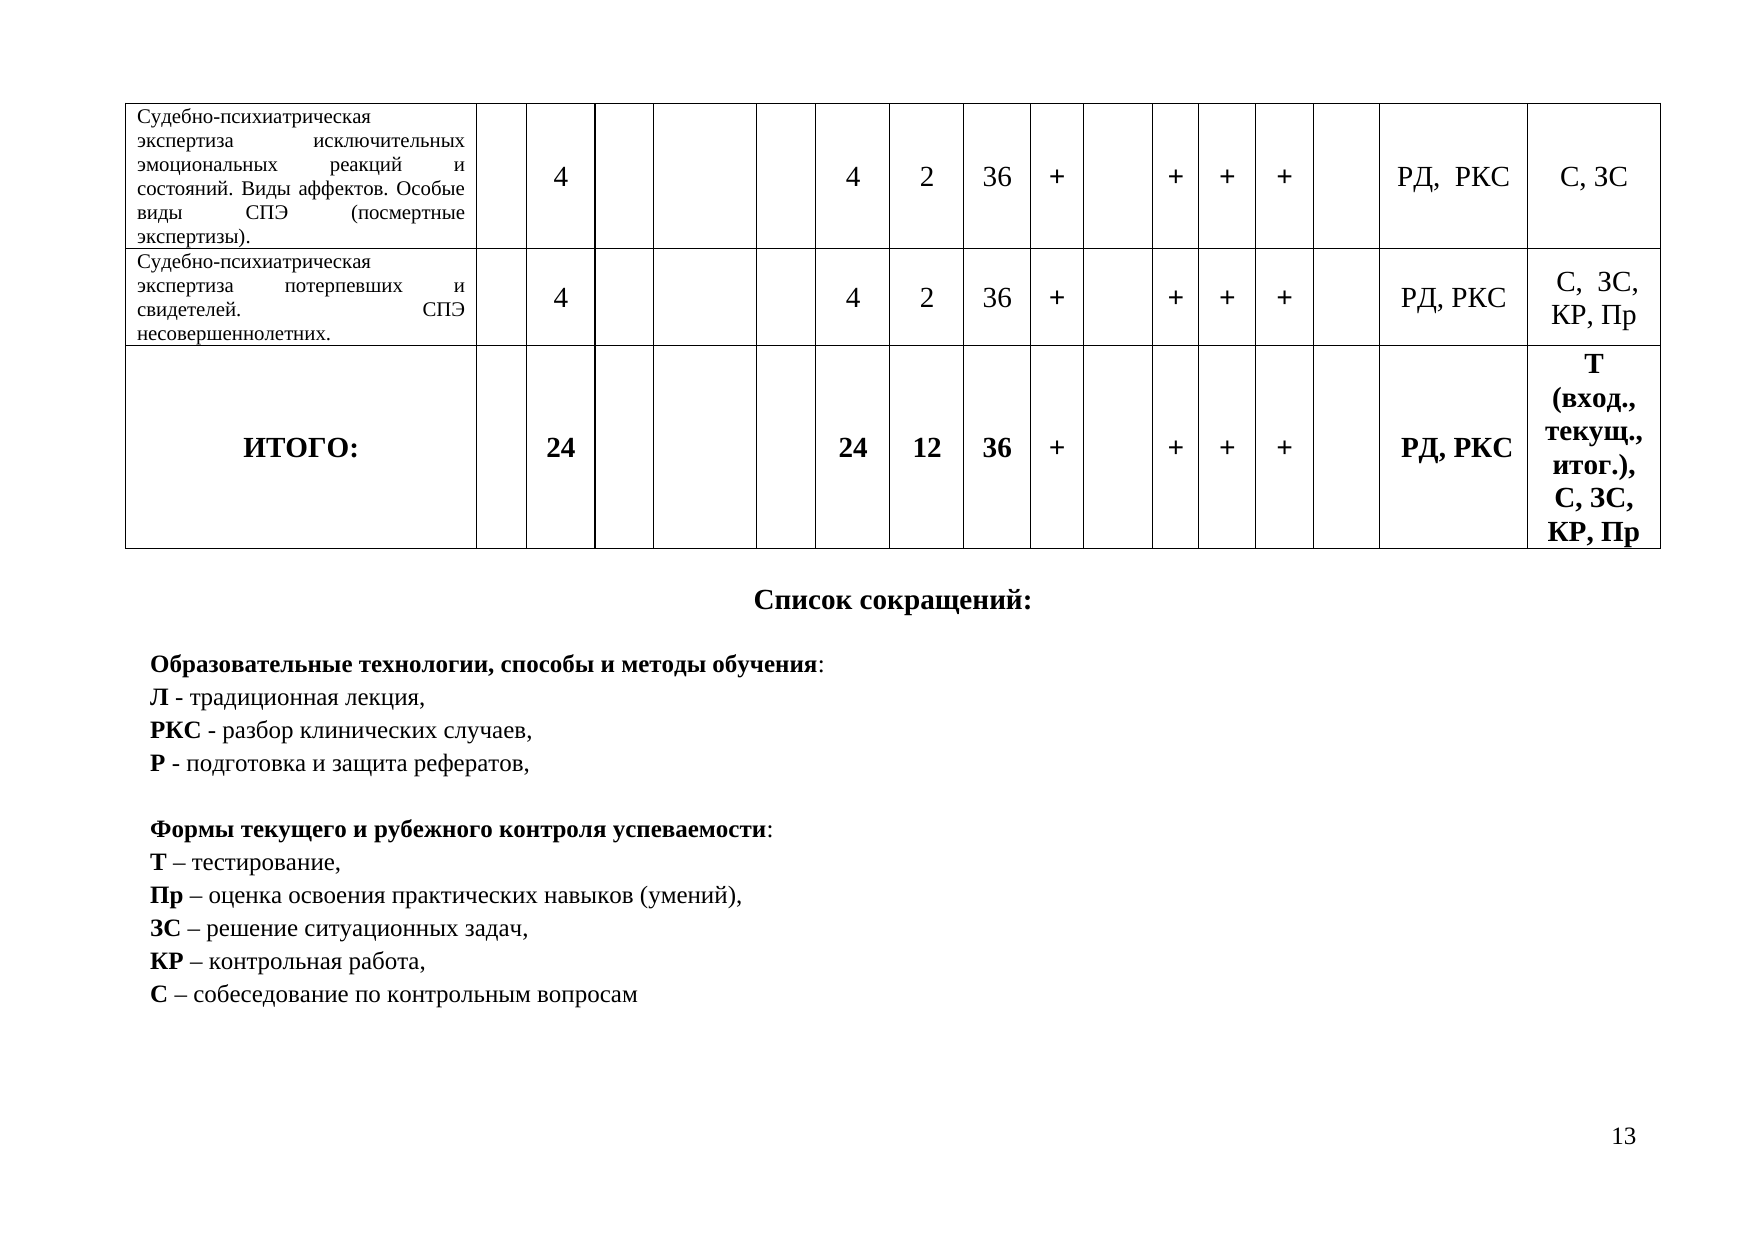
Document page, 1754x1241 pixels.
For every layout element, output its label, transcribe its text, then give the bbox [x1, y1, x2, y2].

table_cell + [1256, 346, 1313, 548]
table_cell РД, РКС [1380, 104, 1527, 248]
table_cell + [1199, 346, 1255, 548]
table_cell + [1256, 249, 1313, 345]
table_cell [596, 249, 653, 345]
table_cell [1084, 346, 1152, 548]
table_cell + [1199, 104, 1255, 248]
text Р - подготовка и защита рефератов, [150, 748, 1636, 777]
text РКС - разбор клинических случаев, [150, 715, 1636, 744]
table_cell С, ЗС [1528, 104, 1660, 248]
table_cell [477, 346, 526, 548]
table_cell [654, 104, 756, 248]
table_cell [596, 346, 653, 548]
table_cell + [1256, 104, 1313, 248]
table_cell [757, 249, 815, 345]
table_cell + [1031, 249, 1083, 345]
text С – собеседование по контрольным вопросам [150, 979, 1636, 1008]
table_cell [1314, 104, 1379, 248]
table_cell + [1153, 346, 1198, 548]
table_cell 24 [816, 346, 889, 548]
table_cell [757, 104, 815, 248]
table_cell ИТОГО: [126, 346, 476, 548]
table_cell 36 [964, 346, 1030, 548]
table_cell [757, 346, 815, 548]
table_cell 2 [890, 104, 963, 248]
table_cell [654, 249, 756, 345]
table_cell + [1153, 249, 1198, 345]
text Пр – оценка освоения практических навыков (умений), [150, 880, 1636, 909]
table_cell [596, 104, 653, 248]
table_cell 24 [527, 346, 594, 548]
table_cell [477, 249, 526, 345]
table_cell Судебно-психиатрическая экспертиза исключительных эмоциональных реакций и состояний. Виды аффектов. Особые виды СПЭ (посмертные экспертизы). [126, 104, 476, 248]
table_cell 36 [964, 104, 1030, 248]
table_cell [1084, 104, 1152, 248]
table_cell 4 [816, 104, 889, 248]
table_cell [477, 104, 526, 248]
table_cell 4 [527, 249, 594, 345]
table_cell + [1031, 346, 1083, 548]
table_cell + [1199, 249, 1255, 345]
table_cell 2 [890, 249, 963, 345]
table_cell 12 [890, 346, 963, 548]
text Образовательные технологии, способы и методы обучения: [150, 649, 1636, 678]
text КР – контрольная работа, [150, 946, 1636, 975]
text Л - традиционная лекция, [150, 682, 1636, 711]
table_cell + [1031, 104, 1083, 248]
text Т – тестирование, [150, 847, 1636, 876]
table_cell Т (вход., текущ., итог.), С, ЗС, КР, Пр [1528, 346, 1660, 548]
text Формы текущего и рубежного контроля успеваемости: [150, 814, 1636, 843]
table_cell 4 [527, 104, 594, 248]
table_cell С, ЗС, КР, Пр [1528, 249, 1660, 345]
table_cell Судебно-психиатрическая экспертиза потерпевших и свидетелей. СПЭ несовершеннолетних. [126, 249, 476, 345]
table_cell РД, РКС [1380, 249, 1527, 345]
table_cell 36 [964, 249, 1030, 345]
table_cell [1084, 249, 1152, 345]
table_cell + [1153, 104, 1198, 248]
text ЗС – решение ситуационных задач, [150, 913, 1636, 942]
table_cell [1314, 346, 1379, 548]
table_cell [1314, 249, 1379, 345]
table_cell РД, РКС [1380, 346, 1527, 548]
text Список сокращений: [150, 582, 1636, 616]
table_cell 4 [816, 249, 889, 345]
table_cell [654, 346, 756, 548]
